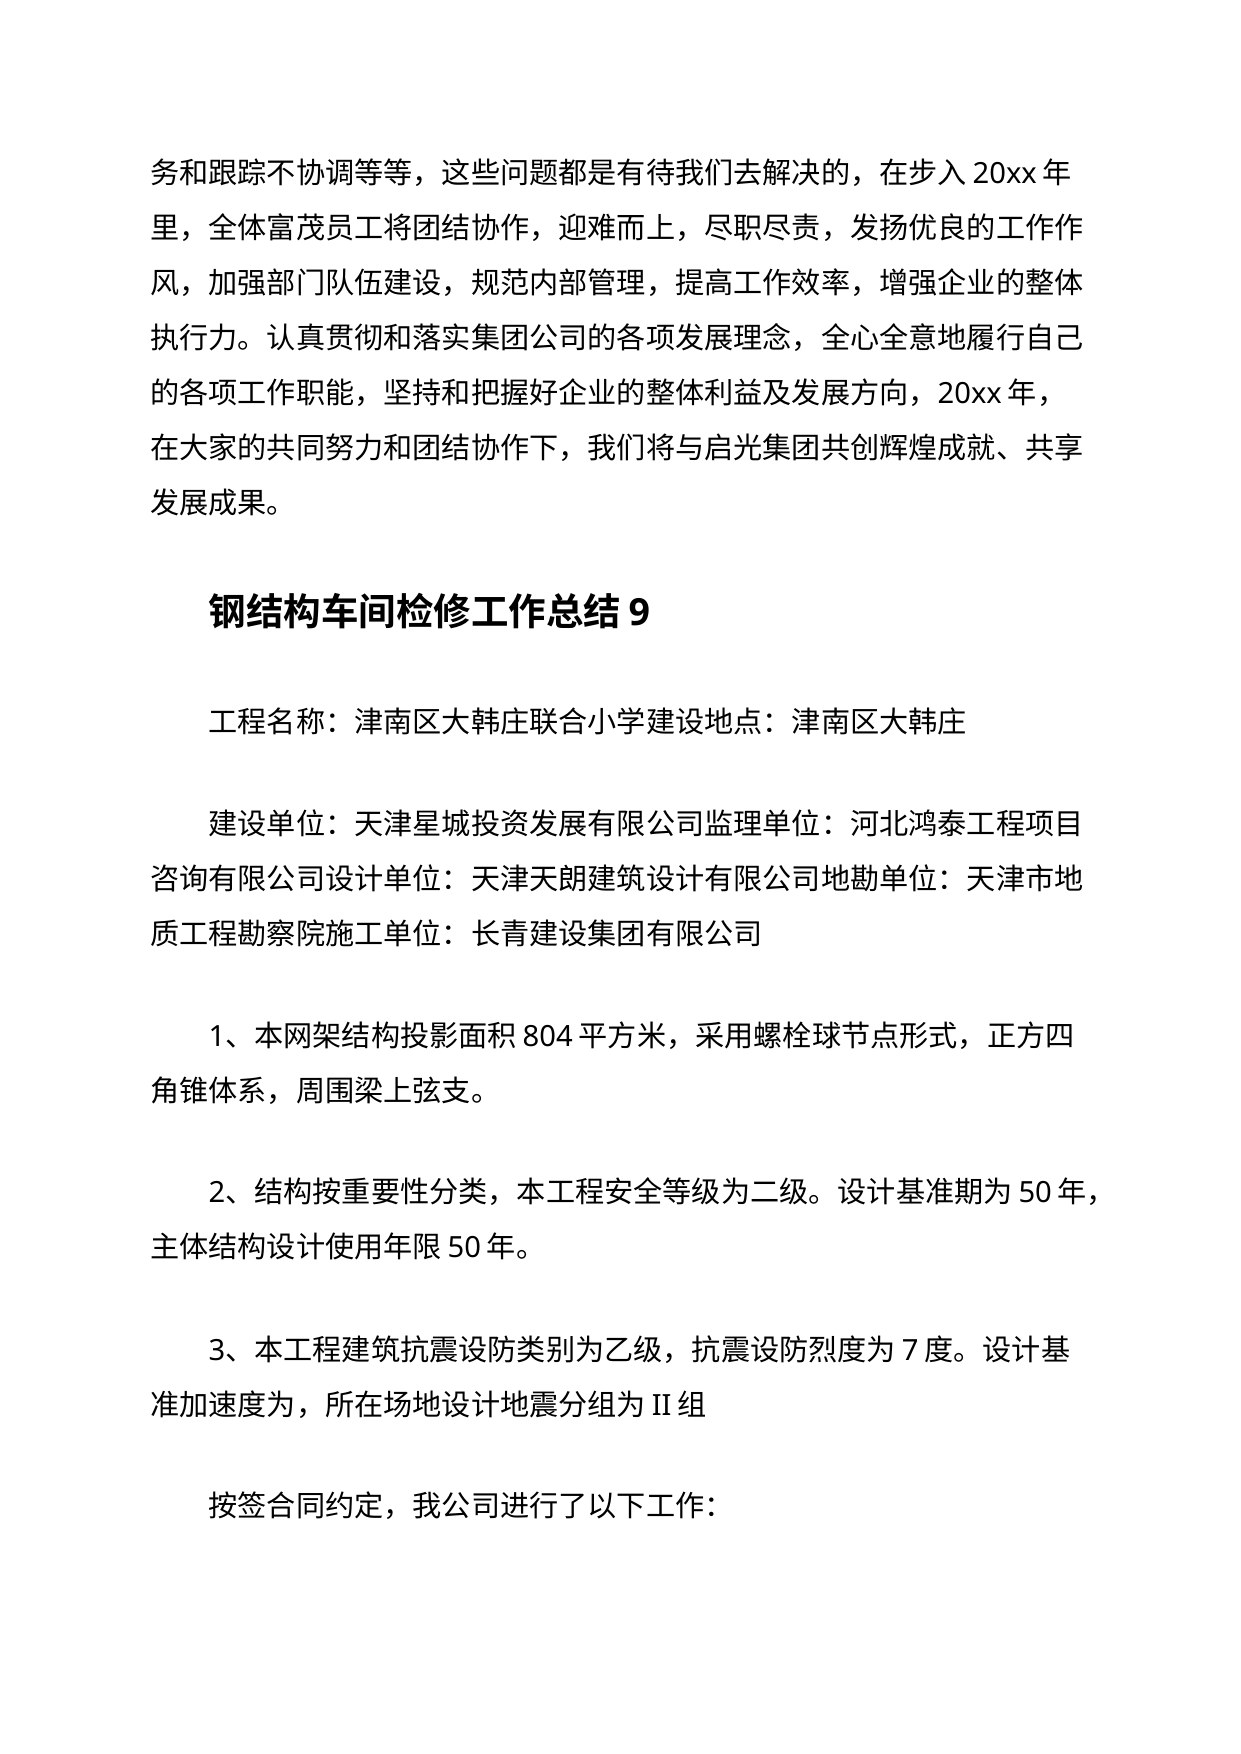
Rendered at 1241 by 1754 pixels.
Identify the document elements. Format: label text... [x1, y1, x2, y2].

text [150, 150, 1090, 522]
text 按签合同约定，我公司进行了以下工作： [150, 1483, 1090, 1525]
text 1、本网架结构投影面积804平方米，采用螺栓球节点形式，正方四角锥体系，周围梁上弦支。 [150, 1012, 1090, 1109]
text 建设单位：天津星城投资发展有限公司监理单位：河北鸿泰工程项目咨询有限公司设计单位：天津天朗建筑设计有限公司地勘单位：天津市地质工程勘察院施工单位：长青建设集团有限公司 [150, 801, 1090, 953]
text 2、结构按重要性分类，本工程安全等级为二级。设计基准期为50年，主体结构设计使用年限50年。 [150, 1169, 1090, 1266]
text 钢结构车间检修工作总结9 [150, 581, 1090, 636]
text 3、本工程建筑抗震设防类别为乙级，抗震设防烈度为7度。设计基准加速度为，所在场地设计地震分组为II组 [150, 1326, 1090, 1423]
text 工程名称：津南区大韩庄联合小学建设地点：津南区大韩庄 [150, 699, 1090, 741]
